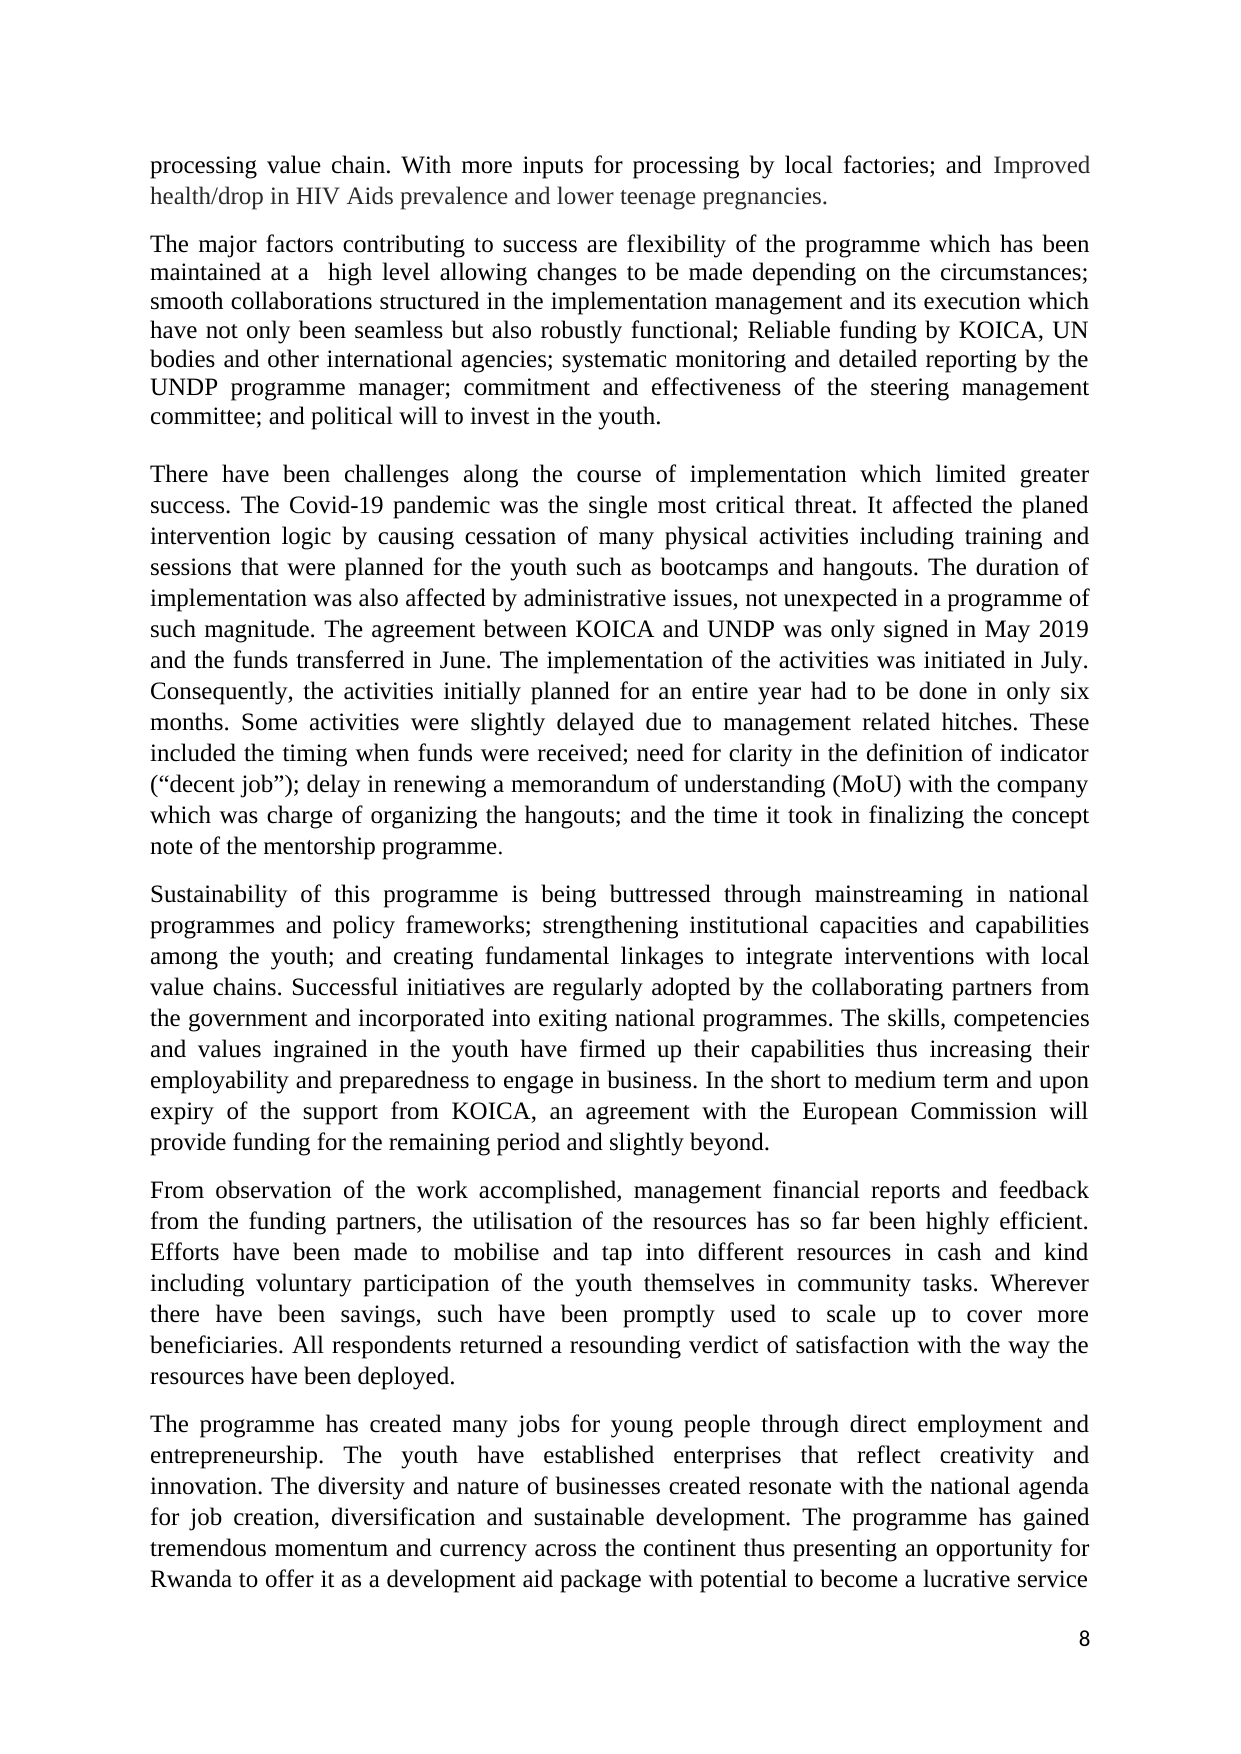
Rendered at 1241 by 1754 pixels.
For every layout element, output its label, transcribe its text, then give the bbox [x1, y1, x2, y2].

text There have been challenges along the course of implementation which limited greater success. The Covid-19 pandemic was the single most critical threat. It affected the planed intervention logic by causing cessation of many physical activities including training and sessions that were planned for the youth such as bootcamps and hangouts. The duration of implementation was also affected by administrative issues, not unexpected in a programme of such magnitude. The agreement between KOICA and UNDP was only signed in May 2019 and the funds transferred in June. The implementation of the activities was initiated in July. Consequently, the activities initially planned for an entire year had to be done in only six months. Some activities were slightly delayed due to management related hitches. These included the timing when funds were received; need for clarity in the definition of indicator (“decent job”); delay in renewing a memorandum of understanding (MoU) with the company which was charge of organizing the hangouts; and the time it took in finalizing the concept note of the mentorship programme. [150, 459, 1090, 860]
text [150, 150, 1090, 210]
text The major factors contributing to success are flexibility of the programme which has been maintained at a high level allowing changes to be made depending on the circumstances; smooth collaborations structured in the implementation management and its execution which have not only been seamless but also robustly functional; Reliable funding by KOICA, UN bodies and other international agencies; systematic monitoring and detailed reporting by the UNDP programme manager; commitment and effectiveness of the steering management committee; and political will to invest in the youth. [150, 229, 1090, 430]
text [150, 1409, 1090, 1593]
text From observation of the work accomplished, management financial reports and feedback from the funding partners, the utilisation of the resources has so far been highly efficient. Efforts have been made to mobilise and tap into different resources in cash and kind including voluntary participation of the youth themselves in community tasks. Wherever there have been savings, such have been promptly used to scale up to cover more beneficiaries. All respondents returned a resounding verdict of satisfaction with the way the resources have been deployed. [150, 1175, 1090, 1390]
text Sustainability of this programme is being buttressed through mainstreaming in national programmes and policy frameworks; strengthening institutional capacities and capabilities among the youth; and creating fundamental linkages to integrate interventions with local value chains. Successful initiatives are regularly adopted by the collaborating partners from the government and incorporated into exiting national programmes. The skills, competencies and values ingrained in the youth have firmed up their capabilities thus increasing their employability and preparedness to engage in business. In the short to medium term and upon expiry of the support from KOICA, an agreement with the European Commission will provide funding for the remaining period and slightly beyond. [150, 879, 1090, 1156]
